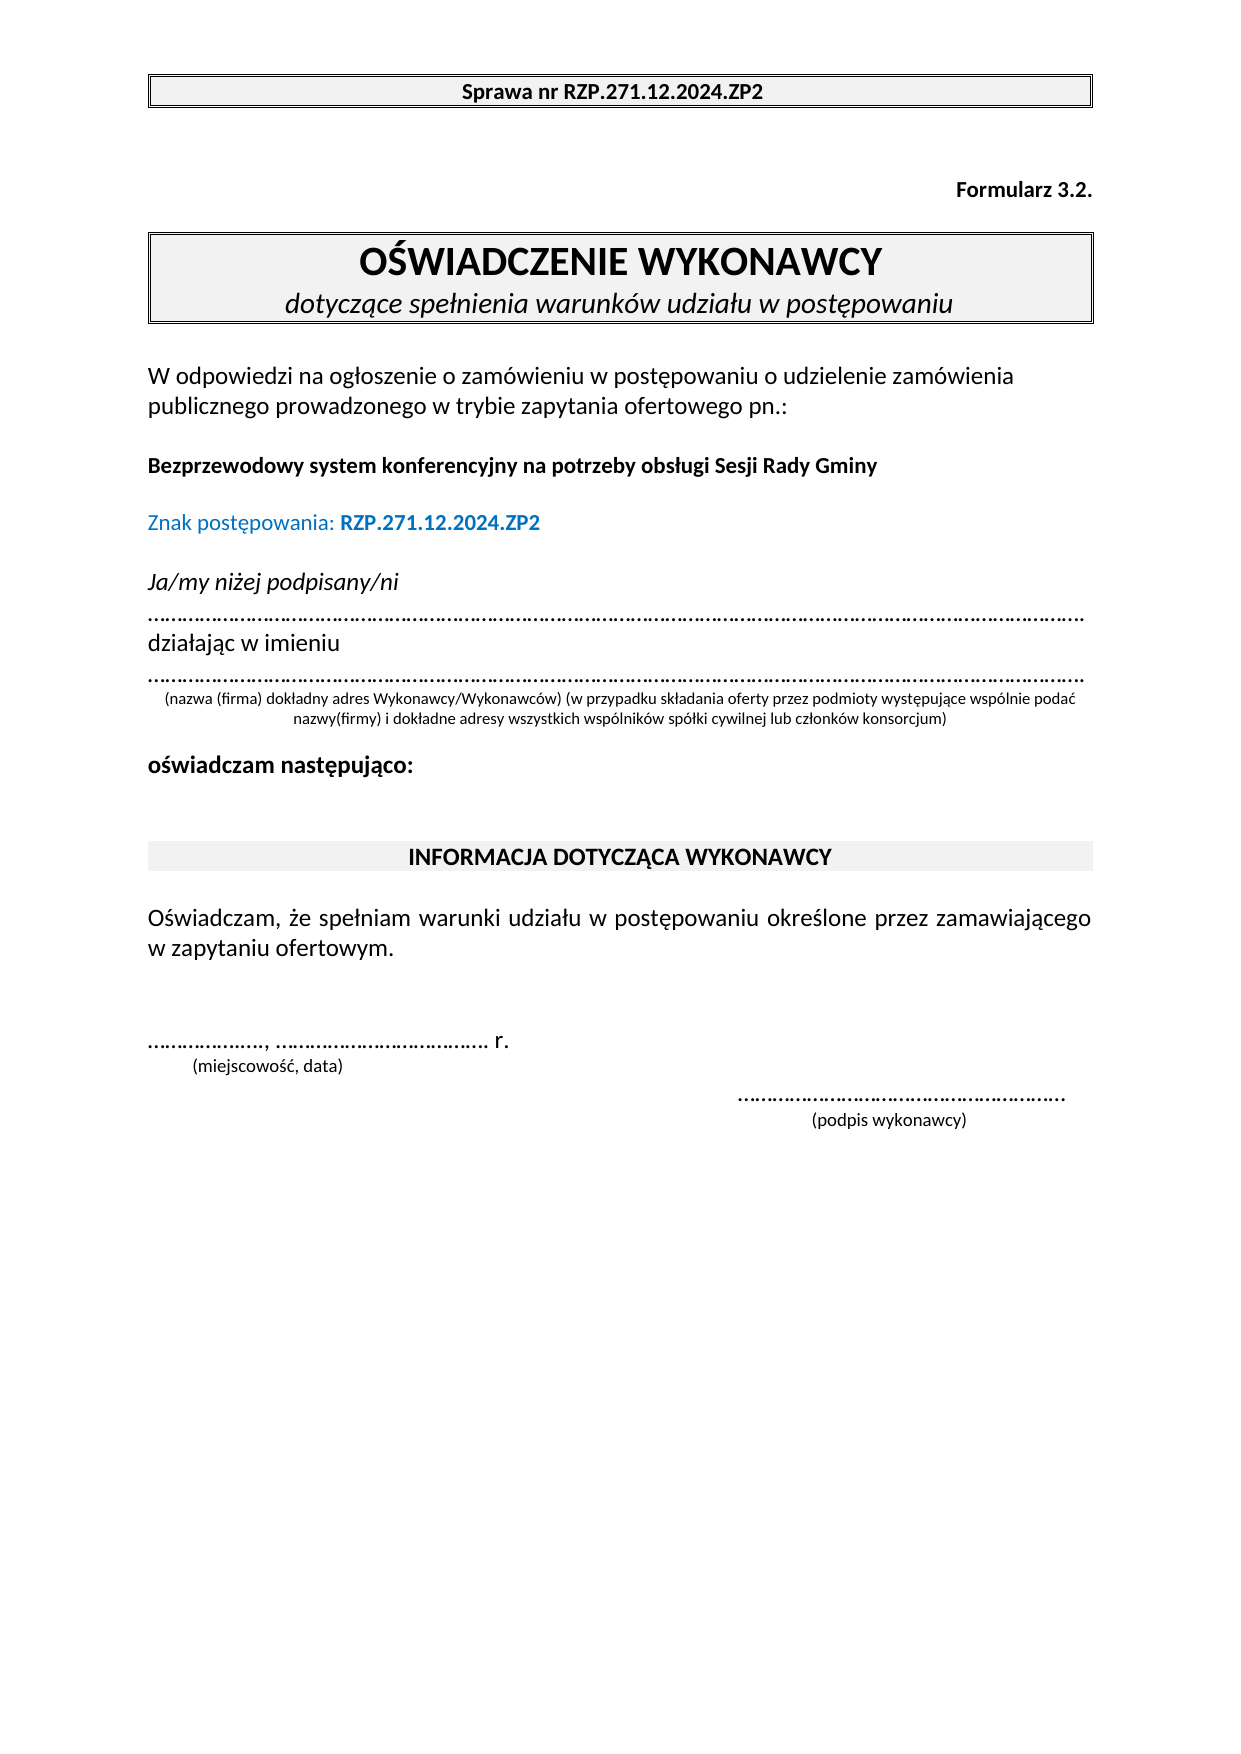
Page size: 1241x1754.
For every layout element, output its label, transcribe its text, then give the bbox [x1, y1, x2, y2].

text W odpowiedzi na ogłoszenie o zamówieniu w postępowaniu o udzielenie zamówienia publicznego prowadzonego w trybie zapytania ofertowego pn.: [148, 360, 1093, 421]
list …………….…., ………………………………. r. [148, 1024, 1093, 1054]
text Oświadczam, że spełniam warunki udziału w postępowaniu określone przez zamawiającego w zapytaniu ofertowym. [148, 902, 1093, 963]
text Znak postępowania: RZP.271.12.2024.ZP2 [148, 508, 1093, 536]
text oświadczam następująco: [148, 749, 1093, 780]
text ………………………………………………………………………………………………………………………………………………. [148, 597, 1093, 627]
list (podpis wykonawcy) [192, 1108, 1093, 1131]
text działając w imieniu [148, 627, 1093, 658]
text Ja/my niżej podpisany/ni [148, 566, 1093, 597]
table_header OŚWIADCZENIE WYKONAWCY dotyczące spełnienia warunków udziału w postępowaniu [151, 235, 1091, 321]
list (miejscowość, data) [192, 1054, 1093, 1077]
text INFORMACJA DOTYCZĄCA WYKONAWCY [148, 841, 1093, 871]
text (nazwa (firma) dokładny adres Wykonawcy/Wykonawców) (w przypadku składania oferty przez podmioty występujące wspólnie podać nazwy(firmy) i dokładne adresy wszystkich wspólników spółki cywilnej lub członków konsorcjum) [148, 688, 1093, 729]
text Bezprzewodowy system konferencyjny na potrzeby obsługi Sesji Rady Gminy [148, 452, 1093, 479]
text Formularz 3.2. [148, 176, 1093, 204]
list ………………………………………………… [708, 1077, 1093, 1108]
text ………………………………………………………………………………………………………………………………………………. [148, 658, 1093, 688]
